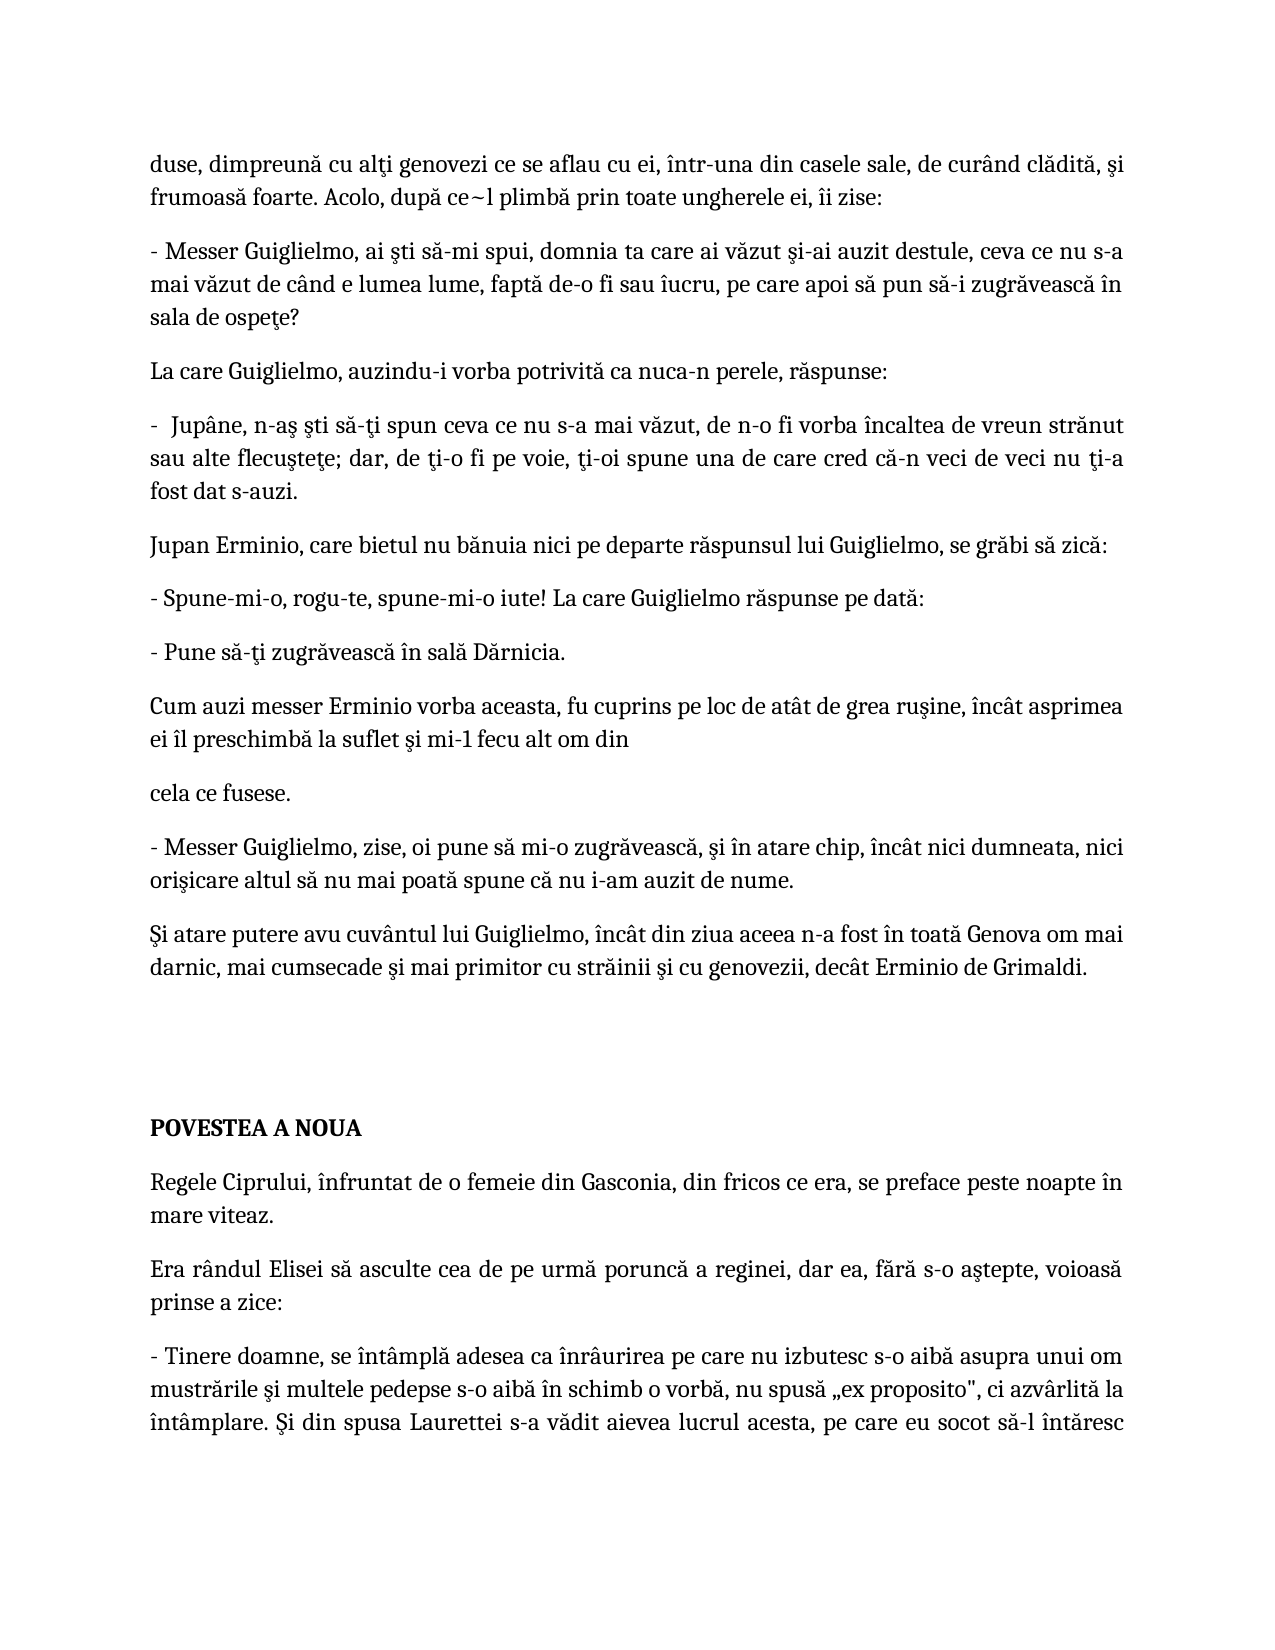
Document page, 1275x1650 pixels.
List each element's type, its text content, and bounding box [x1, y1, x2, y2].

text Jupan Erminio, care bietul nu bănuia nici pe departe răspunsul lui Guiglielmo, se grăbi să zică: [150, 531, 1125, 559]
text POVESTEA A NOUA [150, 1114, 1125, 1143]
text - Pune să-ţi zugrăvească în sală Dărnicia. [150, 638, 1125, 667]
text cela ce fusese. [150, 779, 1125, 808]
text - Messer Guiglielmo, zise, oi pune să mi-o zugrăvească, şi în atare chip, încât nici dumneata, nici orişicare altul să nu mai poată spune că nu i-am auzit de nume. [150, 833, 1125, 894]
text Şi atare putere avu cuvântul lui Guiglielmo, încât din ziua aceea n-a fost în toată Genova om mai darnic, mai cumsecade şi mai primitor cu străinii şi cu genovezii, decât Erminio de Grimaldi. [150, 920, 1125, 981]
text - Messer Guiglielmo, ai şti să-mi spui, domnia ta care ai văzut şi-ai auzit destule, ceva ce nu s-a mai văzut de când e lumea lume, faptă de-o fi sau îucru, pe care apoi să pun să-i zugrăvească în sala de ospeţe? [150, 237, 1125, 332]
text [150, 1342, 1125, 1437]
text La care Guiglielmo, auzindu-i vorba potrivită ca nuca-n perele, răspunse: [150, 357, 1125, 386]
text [150, 150, 1125, 212]
text Era rândul Elisei să asculte cea de pe urmă poruncă a reginei, dar ea, fără s-o aştepte, voioasă prinse a zice: [150, 1255, 1125, 1317]
text Regele Ciprului, înfruntat de o femeie din Gasconia, din fricos ce era, se preface peste noapte în mare viteaz. [150, 1168, 1125, 1230]
text - Spune-mi-o, rogu-te, spune-mi-o iute! La care Guiglielmo răspunse pe dată: [150, 584, 1125, 613]
text Cum auzi messer Erminio vorba aceasta, fu cuprins pe loc de atât de grea ruşine, încât asprimea ei îl preschimbă la suflet şi mi-1 fecu alt om din [150, 692, 1125, 754]
text - Jupâne, n-aş şti să-ţi spun ceva ce nu s-a mai văzut, de n-o fi vorba încaltea de vreun strănut sau alte flecuşteţe; dar, de ţi-o fi pe voie, ţi-oi spune una de care cred că-n veci de veci nu ţi-a fost dat s-auzi. [150, 411, 1125, 505]
